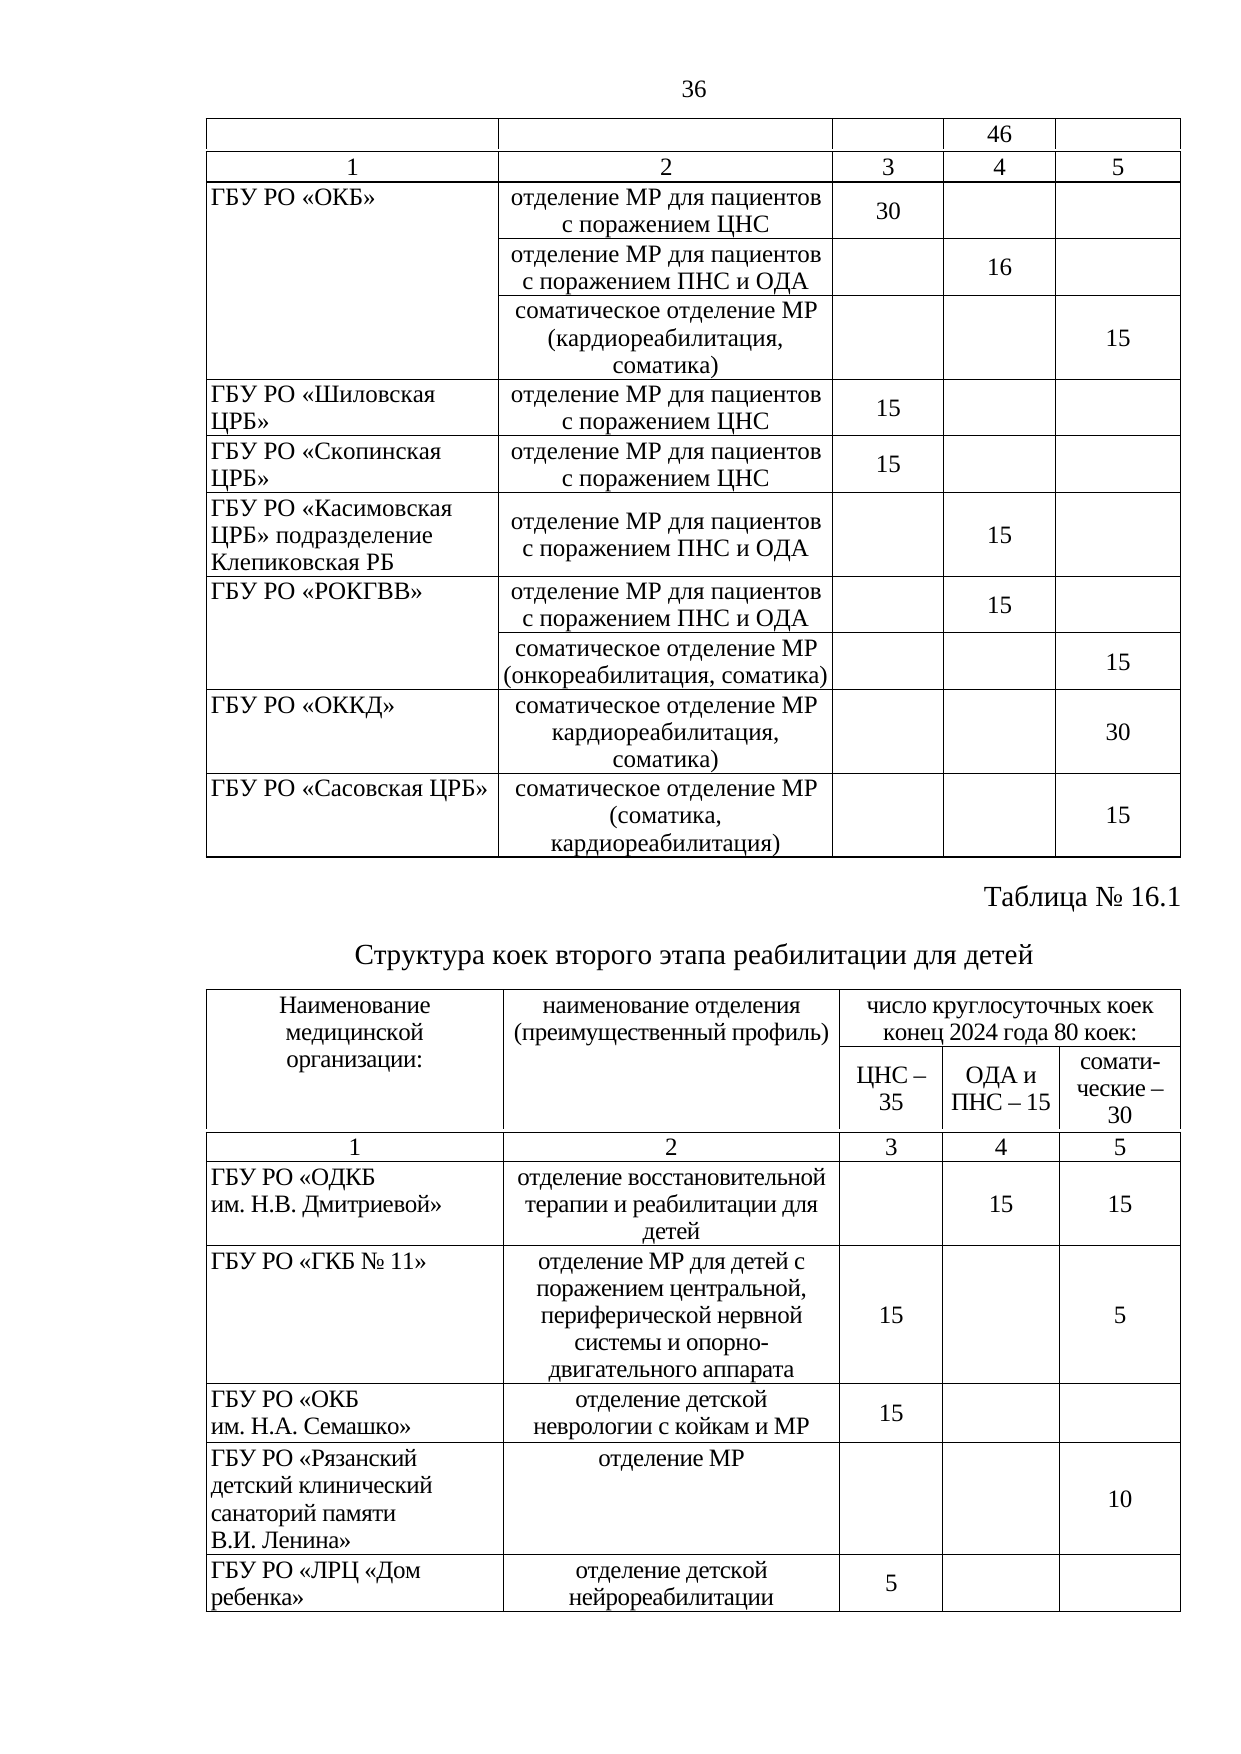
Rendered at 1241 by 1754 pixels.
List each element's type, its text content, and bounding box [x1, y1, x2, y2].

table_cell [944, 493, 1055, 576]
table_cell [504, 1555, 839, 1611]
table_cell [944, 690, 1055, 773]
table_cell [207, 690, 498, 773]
text Структура коек второго этапа реабилитации для детей [207, 939, 1181, 971]
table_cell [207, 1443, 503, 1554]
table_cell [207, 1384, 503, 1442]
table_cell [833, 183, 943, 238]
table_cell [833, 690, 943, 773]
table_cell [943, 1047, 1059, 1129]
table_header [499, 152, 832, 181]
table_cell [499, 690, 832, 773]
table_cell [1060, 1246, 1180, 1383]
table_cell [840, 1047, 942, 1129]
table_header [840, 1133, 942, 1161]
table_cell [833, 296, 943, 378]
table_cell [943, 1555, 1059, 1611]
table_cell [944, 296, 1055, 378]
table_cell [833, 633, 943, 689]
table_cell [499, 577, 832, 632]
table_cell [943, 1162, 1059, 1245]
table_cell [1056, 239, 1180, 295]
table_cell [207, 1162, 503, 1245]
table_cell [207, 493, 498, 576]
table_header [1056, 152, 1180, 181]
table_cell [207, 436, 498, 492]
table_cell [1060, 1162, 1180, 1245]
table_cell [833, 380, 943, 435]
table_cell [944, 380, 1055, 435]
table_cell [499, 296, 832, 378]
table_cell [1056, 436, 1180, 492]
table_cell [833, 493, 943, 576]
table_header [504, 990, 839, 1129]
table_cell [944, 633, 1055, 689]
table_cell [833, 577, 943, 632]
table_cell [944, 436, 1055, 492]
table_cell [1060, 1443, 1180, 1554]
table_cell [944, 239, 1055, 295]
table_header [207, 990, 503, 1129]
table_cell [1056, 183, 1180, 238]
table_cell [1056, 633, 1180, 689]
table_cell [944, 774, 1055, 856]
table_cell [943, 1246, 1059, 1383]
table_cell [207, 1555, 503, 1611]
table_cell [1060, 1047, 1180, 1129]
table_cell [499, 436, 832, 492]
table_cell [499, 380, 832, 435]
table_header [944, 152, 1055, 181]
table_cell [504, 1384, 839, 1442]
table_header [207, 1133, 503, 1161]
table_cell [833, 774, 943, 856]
text Таблица № 16.1 [207, 881, 1181, 913]
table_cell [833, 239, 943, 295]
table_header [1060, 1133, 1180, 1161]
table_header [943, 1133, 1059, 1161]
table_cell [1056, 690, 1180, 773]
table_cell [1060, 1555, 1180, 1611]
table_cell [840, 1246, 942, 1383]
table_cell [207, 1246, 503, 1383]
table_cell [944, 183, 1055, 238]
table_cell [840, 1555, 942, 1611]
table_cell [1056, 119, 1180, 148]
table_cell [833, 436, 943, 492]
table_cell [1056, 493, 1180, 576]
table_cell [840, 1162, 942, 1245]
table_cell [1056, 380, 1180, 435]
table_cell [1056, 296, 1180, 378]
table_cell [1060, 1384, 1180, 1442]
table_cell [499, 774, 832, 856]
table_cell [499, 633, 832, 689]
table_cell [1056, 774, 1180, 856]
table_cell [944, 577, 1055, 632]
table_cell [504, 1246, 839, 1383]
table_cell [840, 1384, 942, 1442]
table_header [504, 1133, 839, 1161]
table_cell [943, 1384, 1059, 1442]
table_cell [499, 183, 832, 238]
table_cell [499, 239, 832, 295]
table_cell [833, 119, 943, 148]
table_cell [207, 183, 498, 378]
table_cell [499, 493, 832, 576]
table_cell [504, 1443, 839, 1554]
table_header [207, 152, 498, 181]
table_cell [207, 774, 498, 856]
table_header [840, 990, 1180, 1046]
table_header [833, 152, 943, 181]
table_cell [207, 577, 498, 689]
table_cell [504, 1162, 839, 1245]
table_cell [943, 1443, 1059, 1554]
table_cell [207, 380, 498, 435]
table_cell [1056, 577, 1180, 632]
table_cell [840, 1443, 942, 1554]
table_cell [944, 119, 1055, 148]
